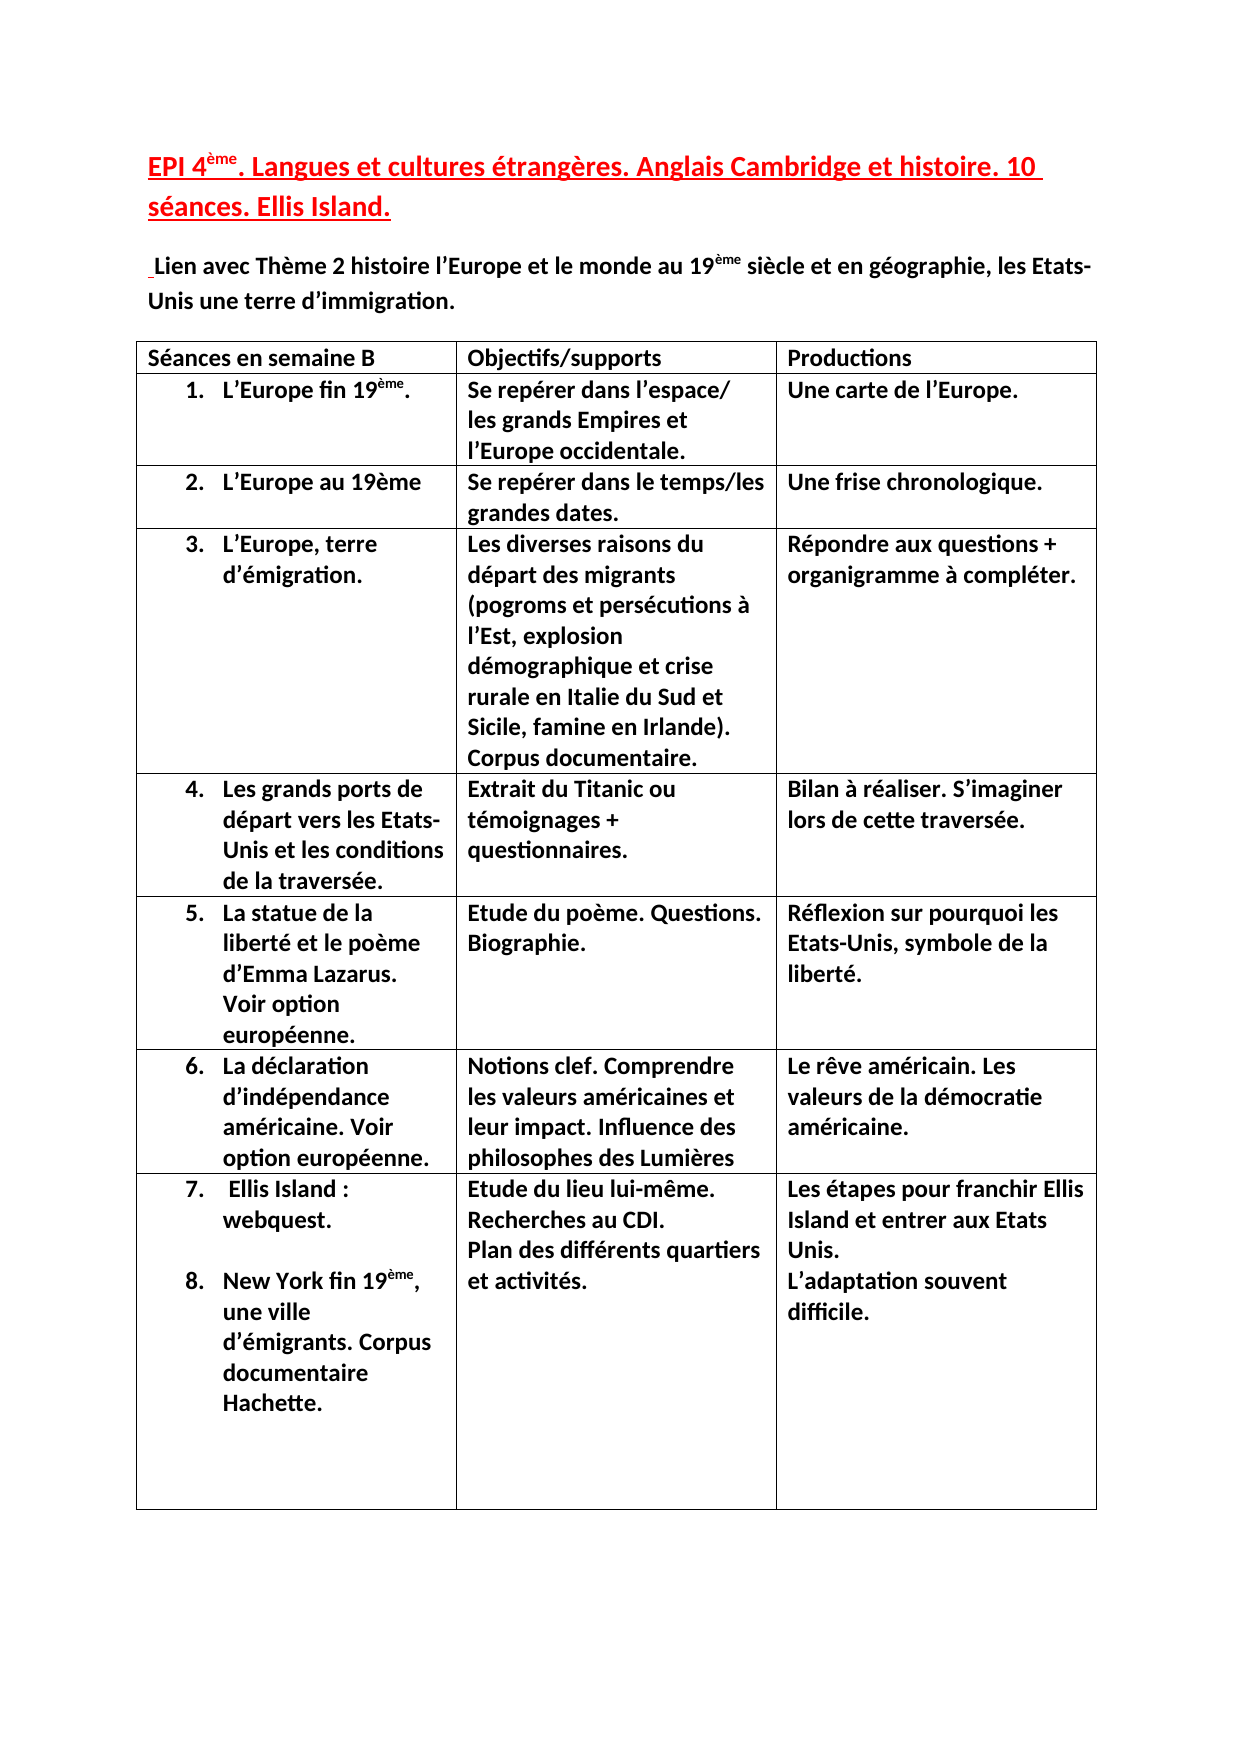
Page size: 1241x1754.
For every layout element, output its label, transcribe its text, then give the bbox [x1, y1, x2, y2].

table_cell La déclaration d’indépendance américaine. Voir option européenne. [137, 1050, 456, 1172]
table_cell La statue de la liberté et le poème d’Emma Lazarus. Voir option européenne. [137, 897, 456, 1049]
table_cell Une carte de l’Europe. [777, 374, 1096, 465]
table_cell Répondre aux questions + organigramme à compléter. [777, 529, 1096, 773]
table_cell Etude du lieu lui-même. Recherches au CDI. Plan des différents quartiers et activités. [457, 1174, 776, 1509]
table_cell Les diverses raisons du départ des migrants (pogroms et persécutions à l’Est, explosion démographique et crise rurale en Italie du Sud et Sicile, famine en Irlande). Corpus documentaire. [457, 529, 776, 773]
table_cell L’Europe au 19ème [137, 466, 456, 527]
text Lien avec Thème 2 histoire l’Europe et le monde au 19ème siècle et en géographie, les Etats-Unis une terre d’immigration. [148, 250, 1093, 316]
table_cell Réflexion sur pourquoi les Etats-Unis, symbole de la liberté. [777, 897, 1096, 1049]
table_cell Le rêve américain. Les valeurs de la démocratie américaine. [777, 1050, 1096, 1172]
table_cell Les grands ports de départ vers les Etats-Unis et les conditions de la traversée. [137, 774, 456, 896]
table_header Séances en semaine B [137, 342, 456, 373]
table_cell Notions clef. Comprendre les valeurs américaines et leur impact. Influence des philosophes des Lumières [457, 1050, 776, 1172]
table_cell Se repérer dans l’espace/ les grands Empires et l’Europe occidentale. [457, 374, 776, 465]
table_header Objectifs/supports [457, 342, 776, 373]
table_cell Etude du poème. Questions. Biographie. [457, 897, 776, 1049]
table_header Productions [777, 342, 1096, 373]
table_cell Les étapes pour franchir Ellis Island et entrer aux Etats Unis. L’adaptation souvent difficile. [777, 1174, 1096, 1509]
table_cell Se repérer dans le temps/les grandes dates. [457, 466, 776, 527]
table_cell L’Europe, terre d’émigration. [137, 529, 456, 773]
table_cell Extrait du Titanic ou témoignages + questionnaires. [457, 774, 776, 896]
text EPI 4ème. Langues et cultures étrangères. Anglais Cambridge et histoire. 10 séances. Ellis Island. [148, 148, 1093, 224]
table_cell Bilan à réaliser. S’imaginer lors de cette traversée. [777, 774, 1096, 896]
table_cell L’Europe fin 19ème. [137, 374, 456, 465]
table_cell Une frise chronologique. [777, 466, 1096, 527]
table_cell Ellis Island : webquest. New York fin 19ème, une ville d’émigrants. Corpus documentaire Hachette. [137, 1174, 456, 1509]
